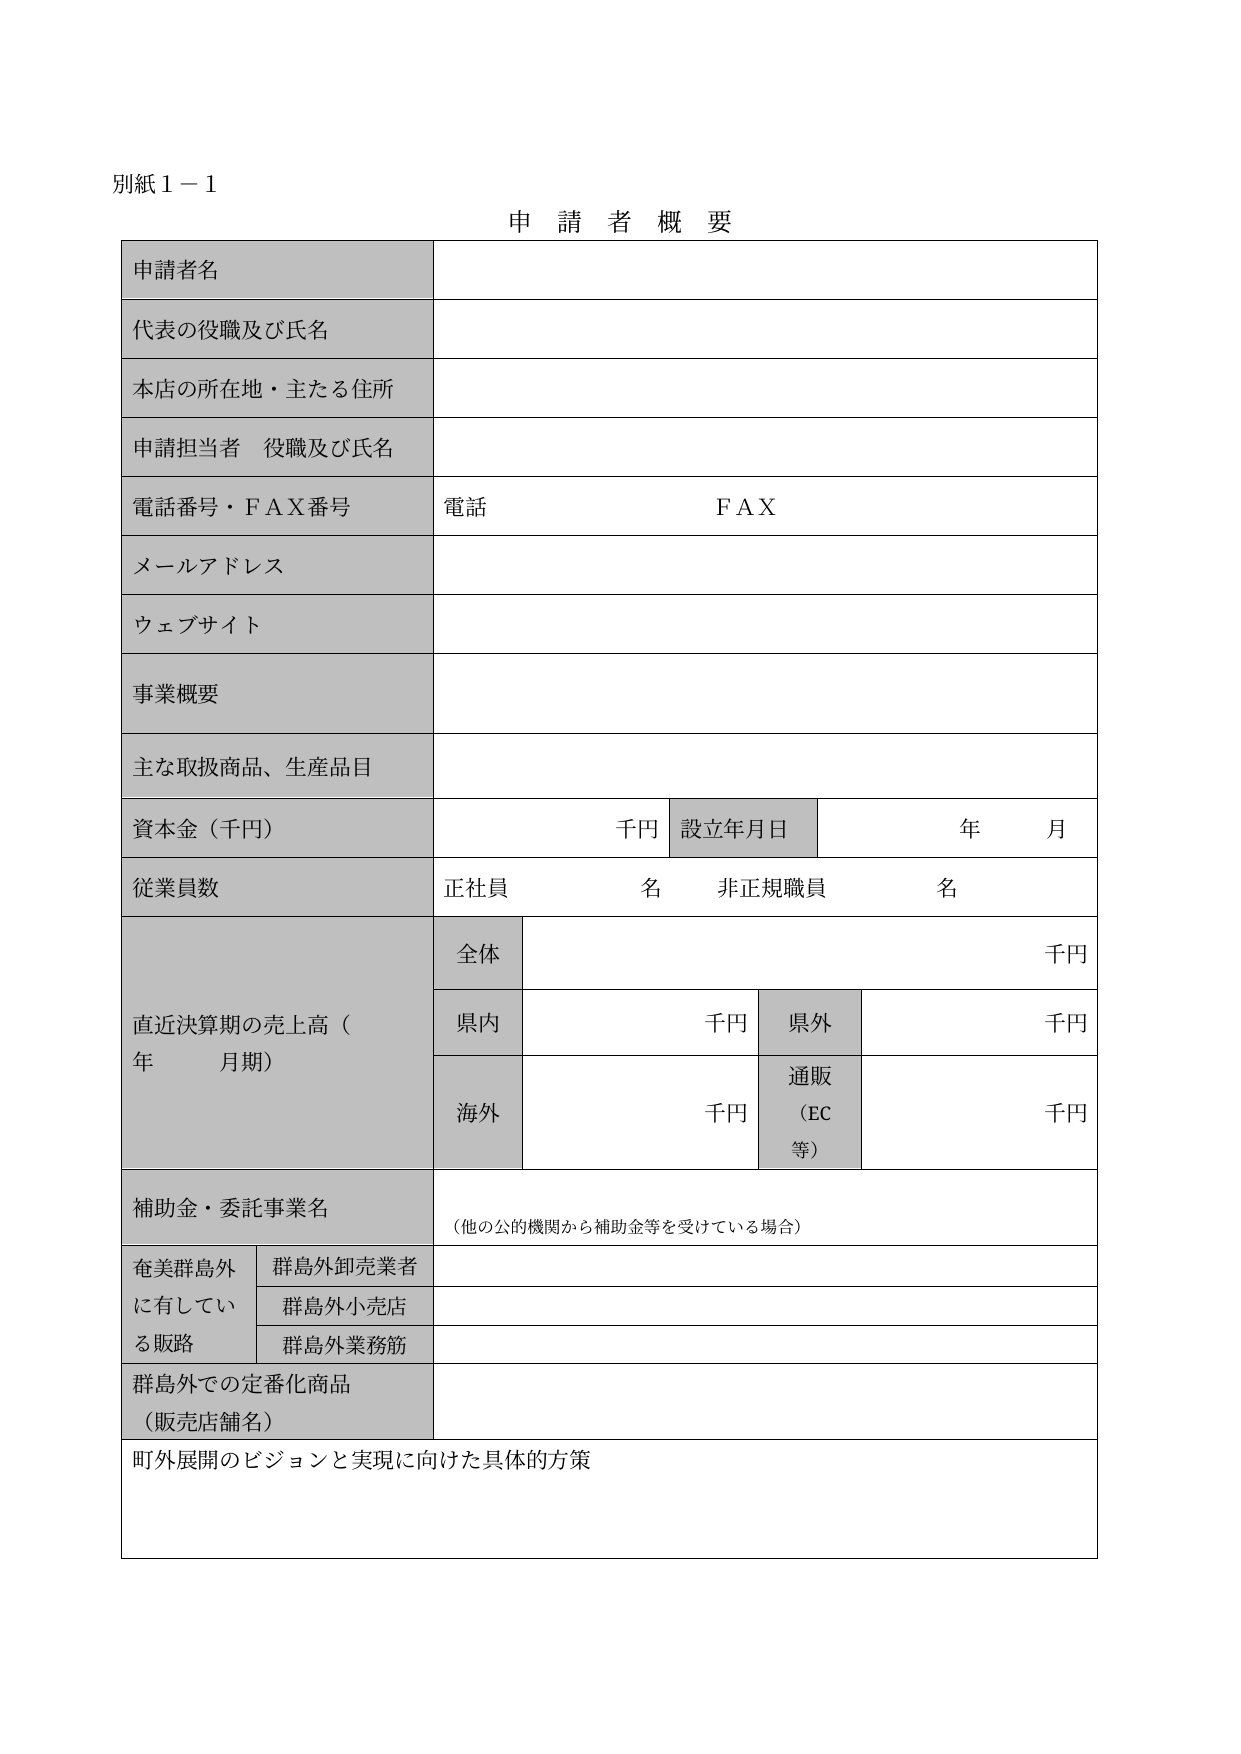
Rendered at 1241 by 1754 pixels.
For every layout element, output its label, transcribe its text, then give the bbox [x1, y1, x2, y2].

table_cell [434, 1287, 1097, 1325]
table_cell 従業員数 [122, 858, 433, 916]
table_cell 正社員 名 非正規職員 名 [434, 858, 1097, 916]
table_cell [434, 1326, 1097, 1363]
table_cell 補助金・委託事業名 [122, 1170, 433, 1244]
table_cell [434, 418, 1097, 476]
table_cell 全体 [434, 917, 522, 989]
table_cell 千円 [434, 799, 669, 857]
table_cell [434, 536, 1097, 594]
table_cell 年 月 [818, 799, 1097, 857]
table_cell 申請担当者 役職及び氏名 [122, 418, 433, 476]
table_cell （他の公的機関から補助金等を受けている場合） [434, 1170, 1097, 1244]
table_cell 町外展開のビジョンと実現に向けた具体的方策 [122, 1440, 1097, 1558]
table_cell [434, 654, 1097, 733]
table_cell [434, 1364, 1097, 1439]
table_cell 本店の所在地・主たる住所 [122, 359, 433, 417]
table_cell [434, 595, 1097, 653]
table_cell 県内 [434, 990, 522, 1055]
table_cell 群島外業務筋 [257, 1326, 433, 1363]
table_cell 電話番号・ＦＡＸ番号 [122, 477, 433, 535]
table_cell ウェブサイト [122, 595, 433, 653]
table_cell 群島外での定番化商品 （販売店舗名） [122, 1364, 433, 1439]
table_header 申請者名 [122, 241, 433, 298]
text 別紙１－１ [112, 164, 1126, 202]
table_cell 代表の役職及び氏名 [122, 300, 433, 358]
table_cell 千円 [862, 990, 1097, 1055]
table_cell 設立年月日 [670, 799, 817, 857]
table_cell 通販 （EC等） [759, 1056, 861, 1168]
text 申 請 者 概 要 [112, 202, 1128, 239]
table_cell 電話 ＦＡＸ [434, 477, 1097, 535]
table_cell メールアドレス [122, 536, 433, 594]
table_cell 事業概要 [122, 654, 433, 733]
table_cell [434, 734, 1097, 797]
table_cell 直近決算期の売上高（ 年 月期） [122, 917, 433, 1168]
table_cell 海外 [434, 1056, 522, 1168]
table_cell 千円 [523, 1056, 758, 1168]
table_cell [434, 300, 1097, 358]
table_cell 群島外小売店 [257, 1287, 433, 1325]
table_cell 主な取扱商品、生産品目 [122, 734, 433, 797]
table_cell [434, 359, 1097, 417]
table_header [434, 241, 1097, 298]
table_cell 県外 [759, 990, 861, 1055]
table_cell 群島外卸売業者 [257, 1246, 433, 1286]
table_cell [434, 1246, 1097, 1286]
table_cell 資本金（千円） [122, 799, 433, 857]
table_cell 千円 [523, 990, 758, 1055]
table_cell 千円 [523, 917, 1097, 989]
table_cell 千円 [862, 1056, 1097, 1168]
table_cell 奄美群島外に有している販路 [122, 1246, 256, 1363]
